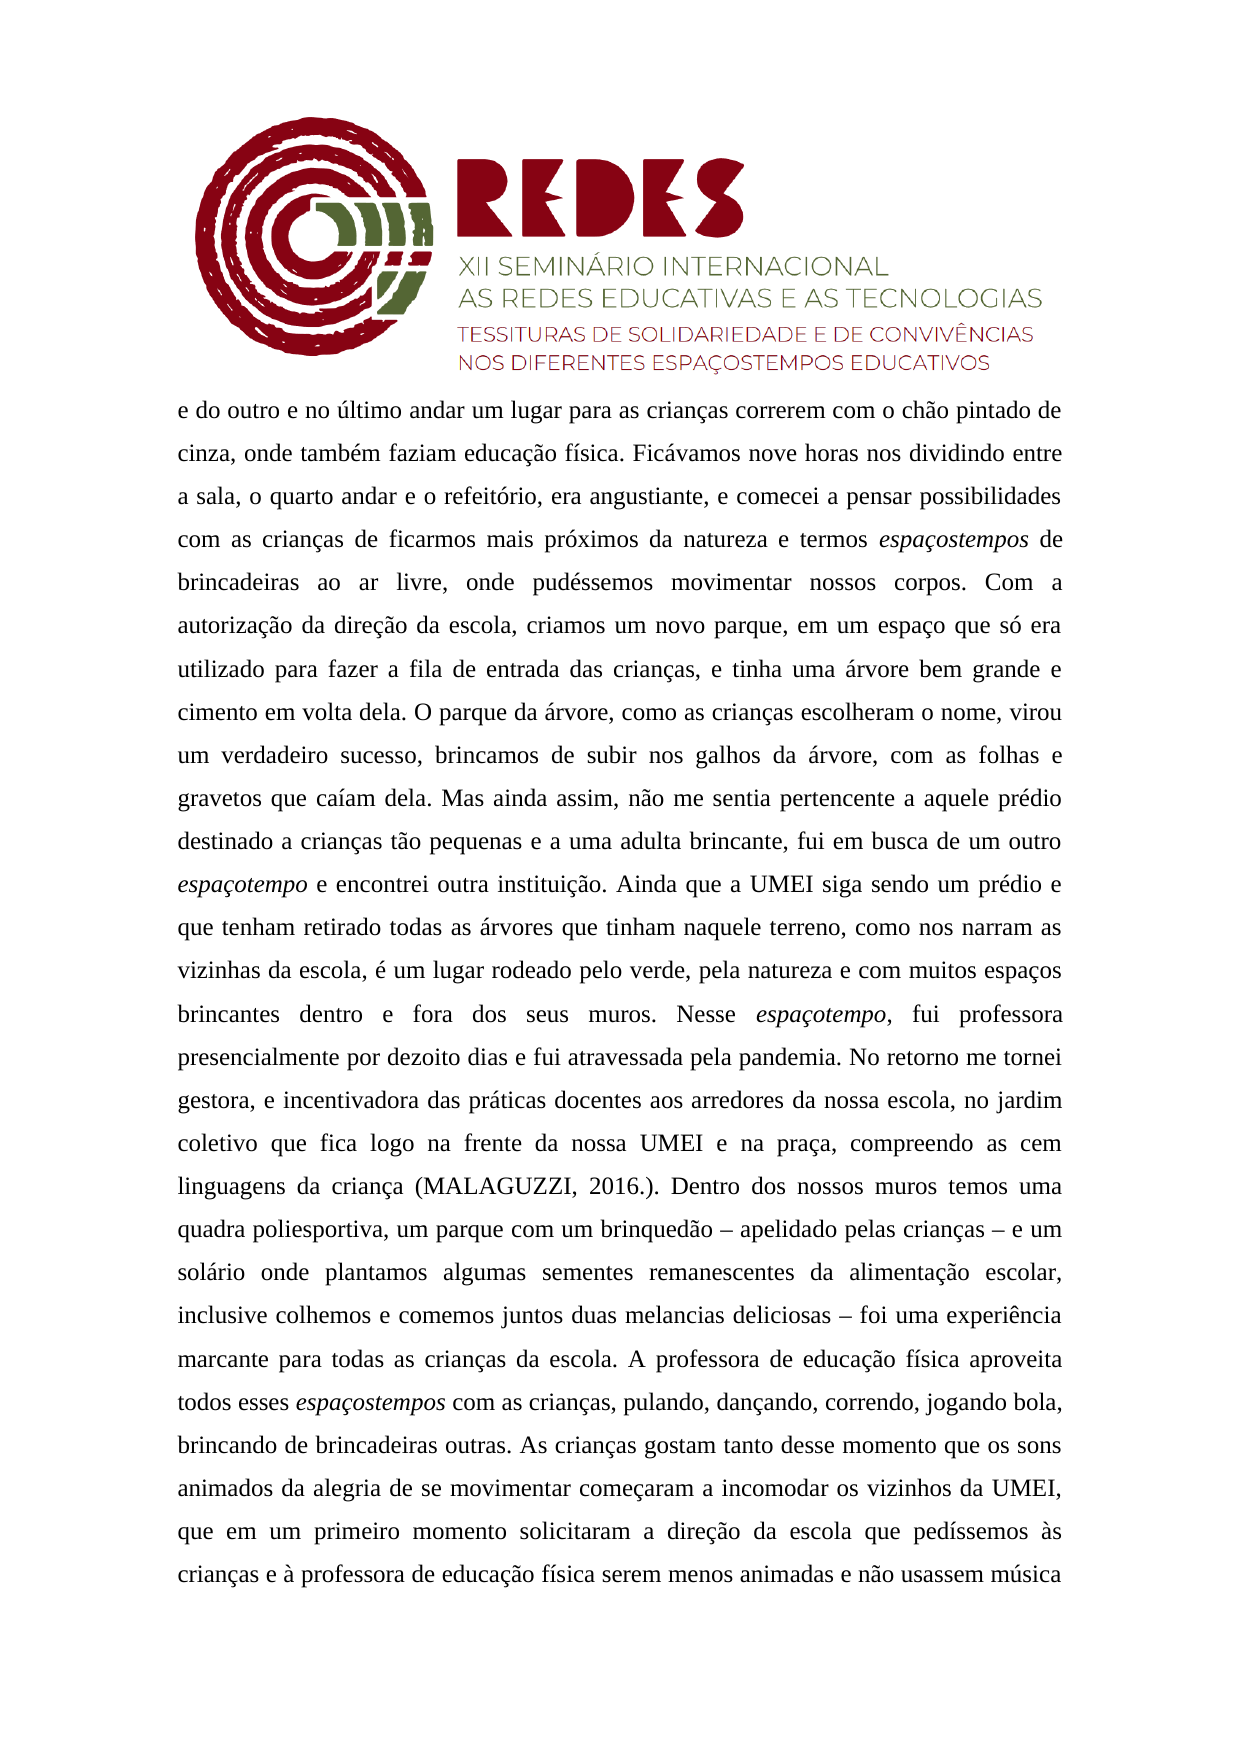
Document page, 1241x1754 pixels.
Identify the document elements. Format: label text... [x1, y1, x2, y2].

picture [177, 104, 1063, 395]
